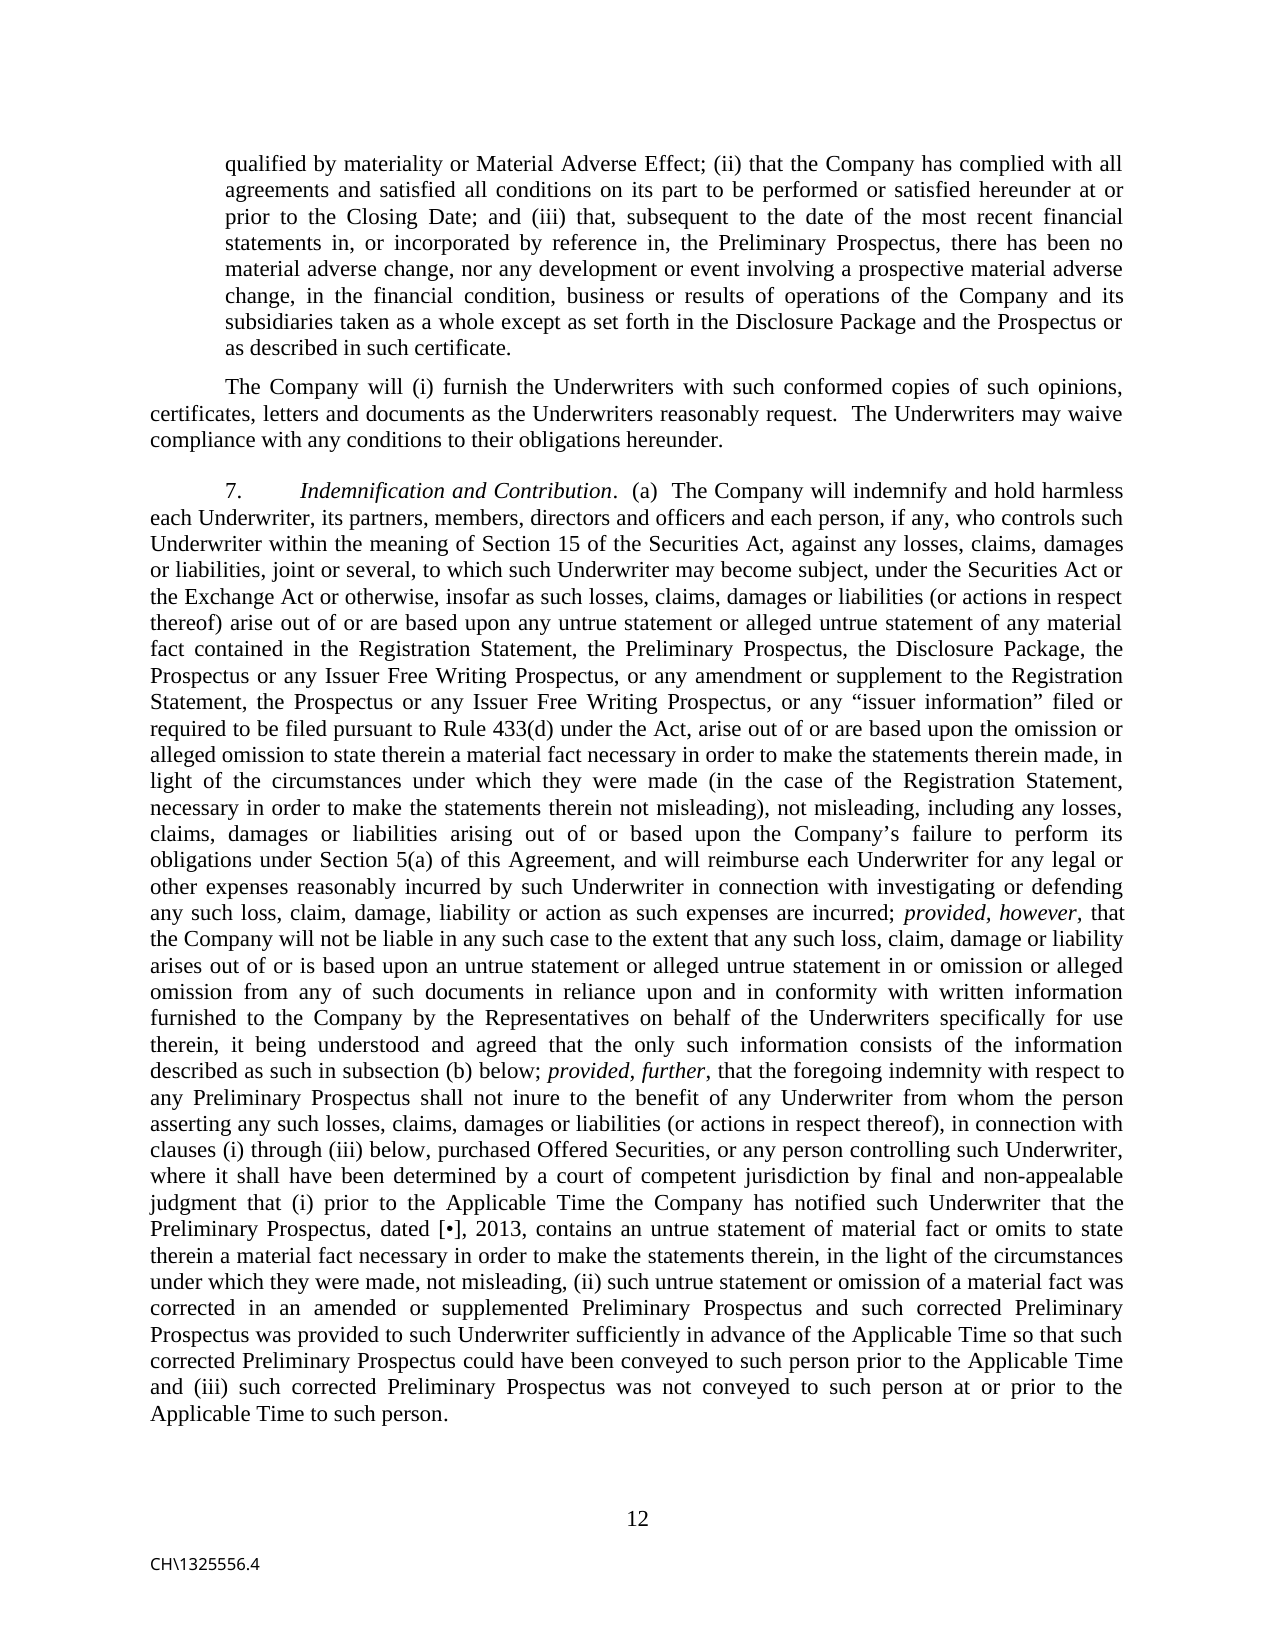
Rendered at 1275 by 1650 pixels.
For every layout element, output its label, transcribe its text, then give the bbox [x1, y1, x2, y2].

subtitle Indemnification and Contribution. (a) The Company will indemnify and hold harmless each Underwriter, its partners, members, directors and officers and each person, if any, who controls such Underwriter within the meaning of Section 15 of the Securities Act, against any losses, claims, damages or liabilities, joint or several, to which such Underwriter may become subject, under the Securities Act or the Exchange Act or otherwise, insofar as such losses, claims, damages or liabilities (or actions in respect thereof) arise out of or are based upon any untrue statement or alleged untrue statement of any material fact contained in the Registration Statement, the Preliminary Prospectus, the Disclosure Package, the Prospectus or any Issuer Free Writing Prospectus, or any amendment or supplement to the Registration Statement, the Prospectus or any Issuer Free Writing Prospectus, or any “issuer information” filed or required to be filed pursuant to Rule 433(d) under the Act, arise out of or are based upon the omission or alleged omission to state therein a material fact necessary in order to make the statements therein made, in light of the circumstances under which they were made (in the case of the Registration Statement, necessary in order to make the statements therein not misleading), not misleading, including any losses, claims, damages or liabilities arising out of or based upon the Company’s failure to perform its obligations under Section 5(a) of this Agreement, and will reimburse each Underwriter for any legal or other expenses reasonably incurred by such Underwriter in connection with investigating or defending any such loss, claim, damage, liability or action as such expenses are incurred; provided, however, that the Company will not be liable in any such case to the extent that any such loss, claim, damage or liability arises out of or is based upon an untrue statement or alleged untrue statement in or omission or alleged omission from any of such documents in reliance upon and in conformity with written information furnished to the Company by the Representatives on behalf of the Underwriters specifically for use therein, it being understood and agreed that the only such information consists of the information described as such in subsection (b) below; provided, further, that the foregoing indemnity with respect to any Preliminary Prospectus shall not inure to the benefit of any Underwriter from whom the person asserting any such losses, claims, damages or liabilities (or actions in respect thereof), in connection with clauses (i) through (iii) below, purchased Offered Securities, or any person controlling such Underwriter, where it shall have been determined by a court of competent jurisdiction by final and non-appealable judgment that (i) prior to the Applicable Time the Company has notified such Underwriter that the Preliminary Prospectus, dated [•], 2013, contains an untrue statement of material fact or omits to state therein a material fact necessary in order to make the statements therein, in the light of the circumstances under which they were made, not misleading, (ii) such untrue statement or omission of a material fact was corrected in an amended or supplemented Preliminary Prospectus and such corrected Preliminary Prospectus was provided to such Underwriter sufficiently in advance of the Applicable Time so that such corrected Preliminary Prospectus could have been conveyed to such person prior to the Applicable Time and (iii) such corrected Preliminary Prospectus was not conveyed to such person at or prior to the Applicable Time to such person. [150, 477, 1125, 1426]
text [225, 150, 1125, 361]
text The Company will (i) furnish the Underwriters with such conformed copies of such opinions, certificates, letters and documents as the Underwriters reasonably request. The Underwriters may waive compliance with any conditions to their obligations hereunder. [150, 373, 1125, 452]
